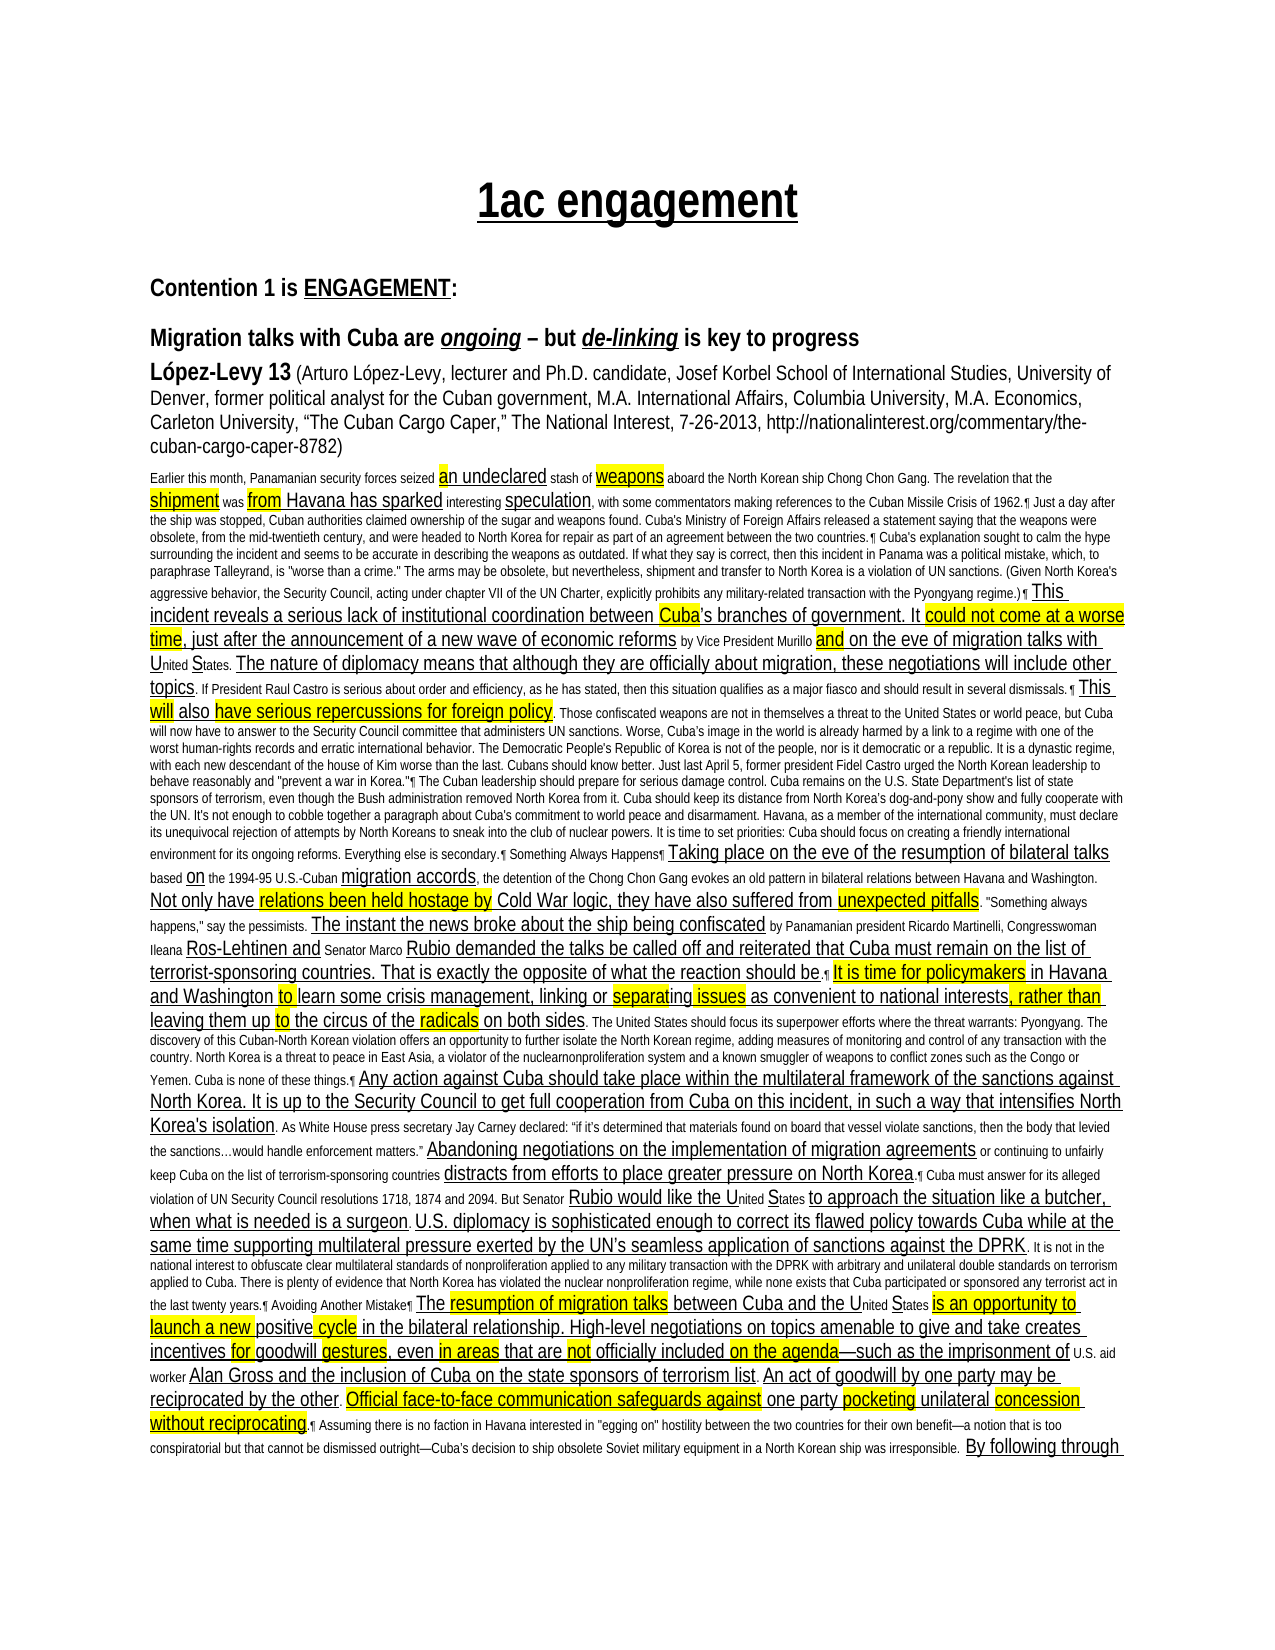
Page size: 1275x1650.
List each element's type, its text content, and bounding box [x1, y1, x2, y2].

subtitle 1ac engagement [150, 171, 1125, 228]
text López-Levy 13 (Arturo López-Levy, lecturer and Ph.D. candidate, Josef Korbel School of International Studies, University of Denver, former political analyst for the Cuban government, M.A. International Affairs, Columbia University, M.A. Economics, Carleton University, “The Cuban Cargo Caper,” The National Interest, 7-26-2013, http://nationalinterest.org/commentary/the-cuban-cargo-caper-8782) [150, 357, 1125, 458]
subtitle Contention 1 is ENGAGEMENT: [150, 273, 1125, 302]
subtitle Migration talks with Cuba are ongoing – but de-linking is key to progress [150, 322, 1125, 351]
